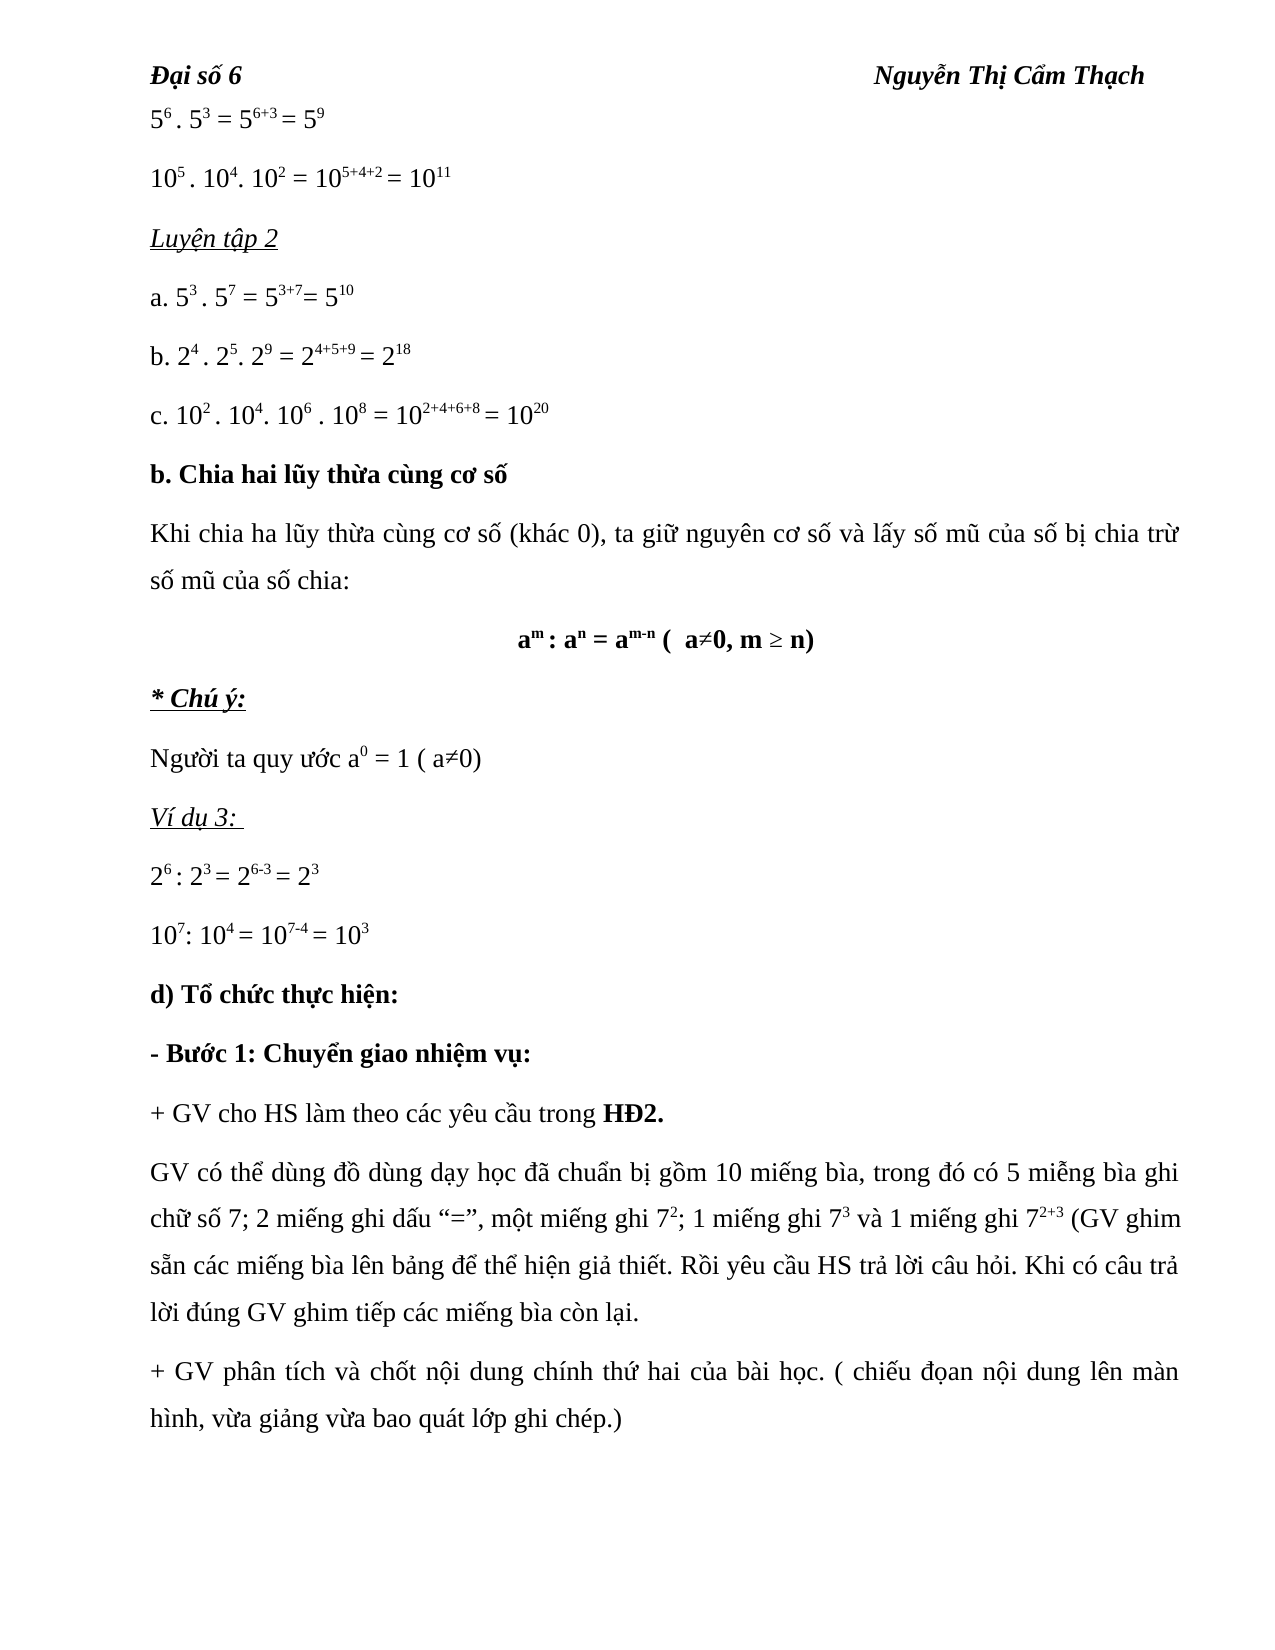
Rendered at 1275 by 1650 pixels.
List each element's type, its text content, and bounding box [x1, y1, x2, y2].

text c. 102 . 104. 106 . 108 = 102+4+6+8 = 1020 [150, 399, 1181, 430]
text + GV cho HS làm theo các yêu cầu trong HĐ2. [150, 1097, 1181, 1128]
text + GV phân tích và chốt nội dung chính thứ hai của bài học. ( chiếu đọan nội dung lên màn hình, vừa giảng vừa bao quát lớp ghi chép.) [150, 1355, 1181, 1433]
text 107: 104 = 107-4 = 103 [150, 919, 1181, 950]
text Khi chia ha lũy thừa cùng cơ số (khác 0), ta giữ nguyên cơ số và lấy số mũ của số bị chia trừ số mũ của số chia: [150, 518, 1181, 595]
text 105 . 104. 102 = 105+4+2 = 1011 [150, 163, 1181, 194]
text d) Tổ chức thực hiện: [150, 978, 1181, 1009]
text b. Chia hai lũy thừa cùng cơ số [150, 458, 1181, 489]
text * Chú ý: [150, 683, 1181, 714]
text b. 24 . 25. 29 = 24+5+9 = 218 [150, 340, 1181, 371]
text Luyện tập 2 [150, 222, 1181, 253]
text a. 53 . 57 = 53+7= 510 [150, 281, 1181, 312]
text 56 . 53 = 56+3 = 59 [150, 103, 1181, 134]
text - Bước 1: Chuyển giao nhiệm vụ: [150, 1038, 1181, 1069]
text GV có thể dùng đồ dùng dạy học đã chuẩn bị gồm 10 miếng bìa, trong đó có 5 miễng bìa ghi chữ số 7; 2 miếng ghi dấu “=”, một miếng ghi 72; 1 miếng ghi 73 và 1 miếng ghi 72+3 (GV ghim sẵn các miếng bìa lên bảng để thể hiện giả thiết. Rồi yêu cầu HS trả lời câu hỏi. Khi có câu trả lời đúng GV ghim tiếp các miếng bìa còn lại. [150, 1156, 1181, 1327]
text Ví dụ 3: [150, 801, 1181, 832]
text Người ta quy ước a0 = 1 ( a0) [150, 742, 1181, 773]
text 26 : 23 = 26-3 = 23 [150, 860, 1181, 891]
text am : an = am-n ( a0, m n) [150, 623, 1181, 654]
